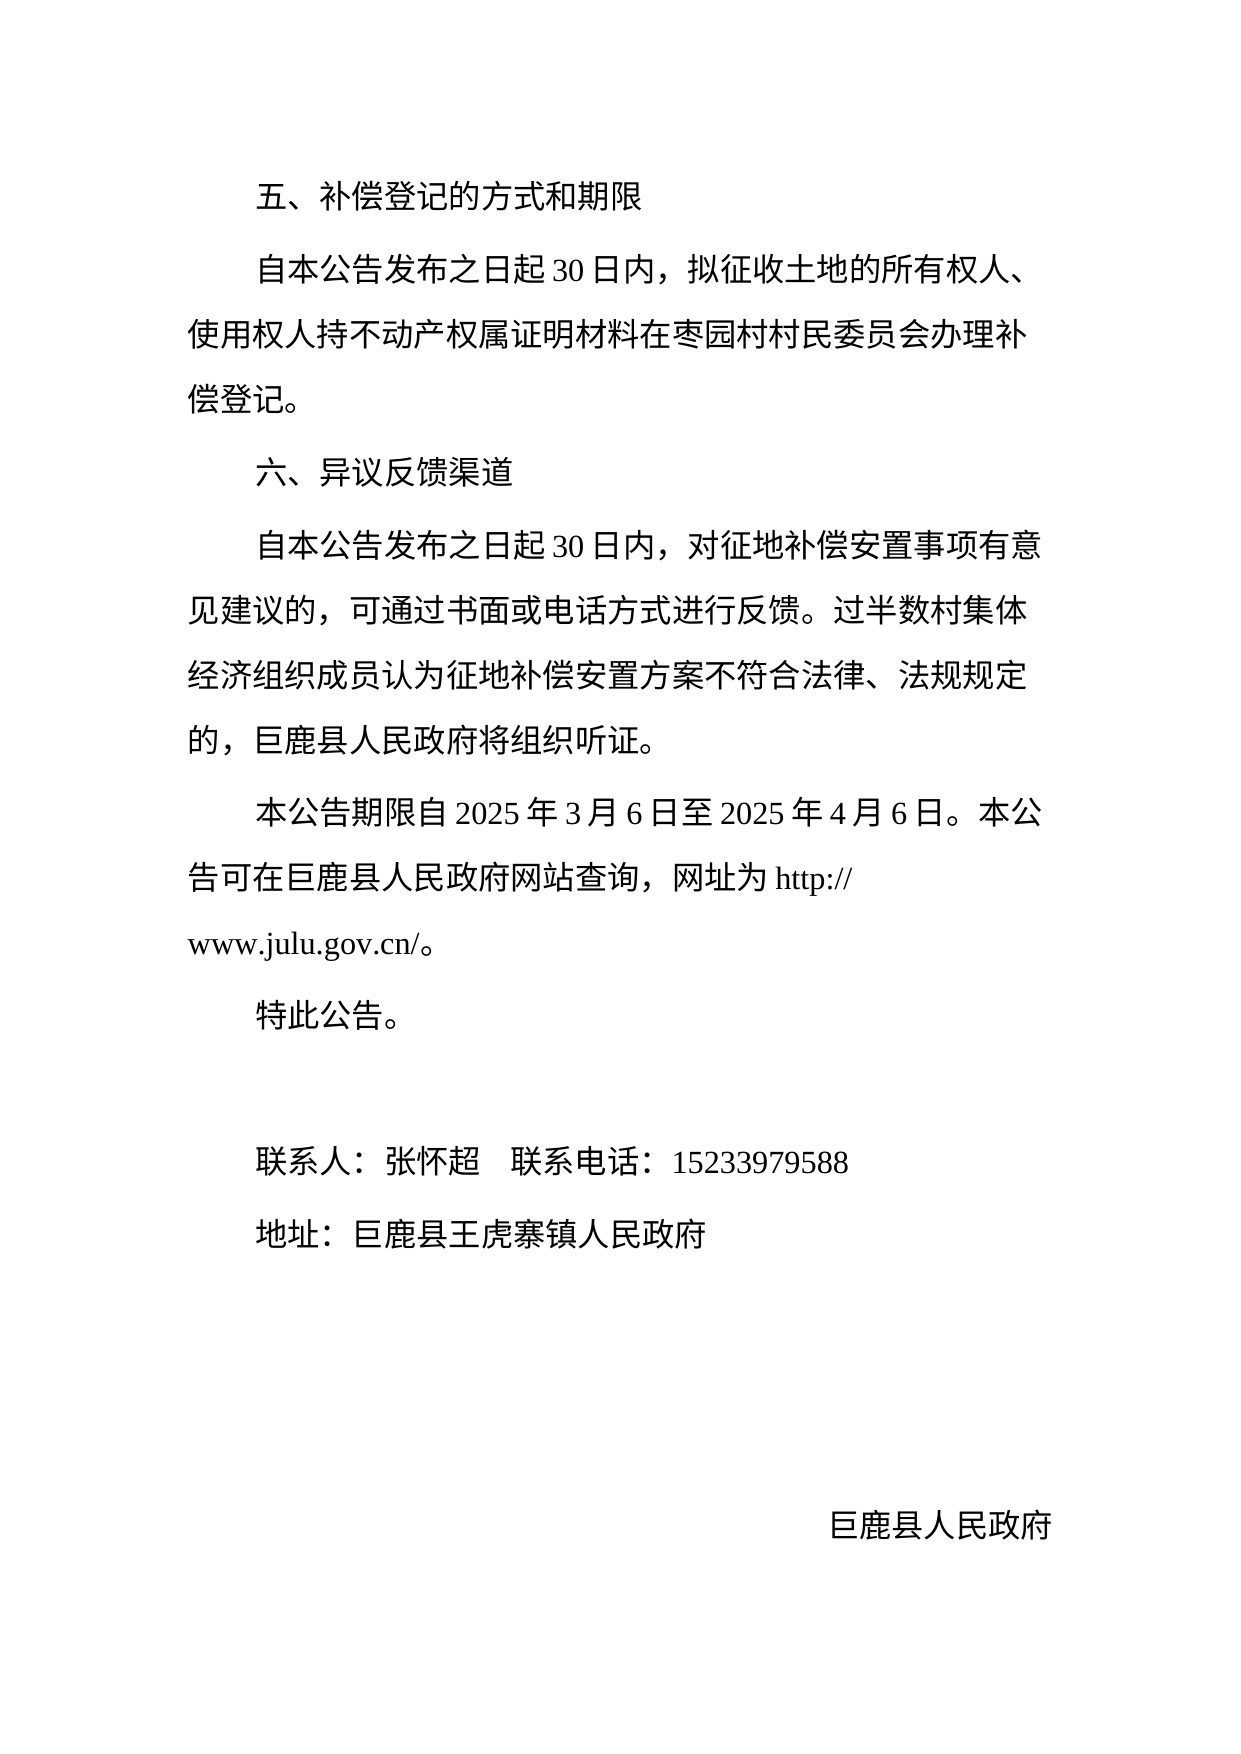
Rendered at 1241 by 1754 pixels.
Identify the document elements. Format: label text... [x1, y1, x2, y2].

text 五、补偿登记的方式和期限 [187, 162, 1053, 227]
text 特此公告。 [187, 981, 1053, 1046]
text 巨鹿县人民政府 [187, 1491, 1053, 1556]
text 自本公告发布之日起30日内，拟征收土地的所有权人、使用权人持不动产权属证明材料在枣园村村民委员会办理补偿登记。 [187, 235, 1053, 430]
text 地址：巨鹿县王虎寨镇人民政府 [187, 1199, 1053, 1264]
text 联系人：张怀超 联系电话：15233979588 [187, 1127, 1053, 1192]
text 六、异议反馈渠道 [187, 438, 1053, 503]
text 本公告期限自2025年3月6日至2025年4月6日。本公告可在巨鹿县人民政府网站查询，网址为http://www.julu.gov.cn/。 [187, 778, 1053, 973]
text 自本公告发布之日起30日内，对征地补偿安置事项有意见建议的，可通过书面或电话方式进行反馈。过半数村集体经济组织成员认为征地补偿安置方案不符合法律、法规规定的，巨鹿县人民政府将组织听证。 [187, 510, 1053, 770]
